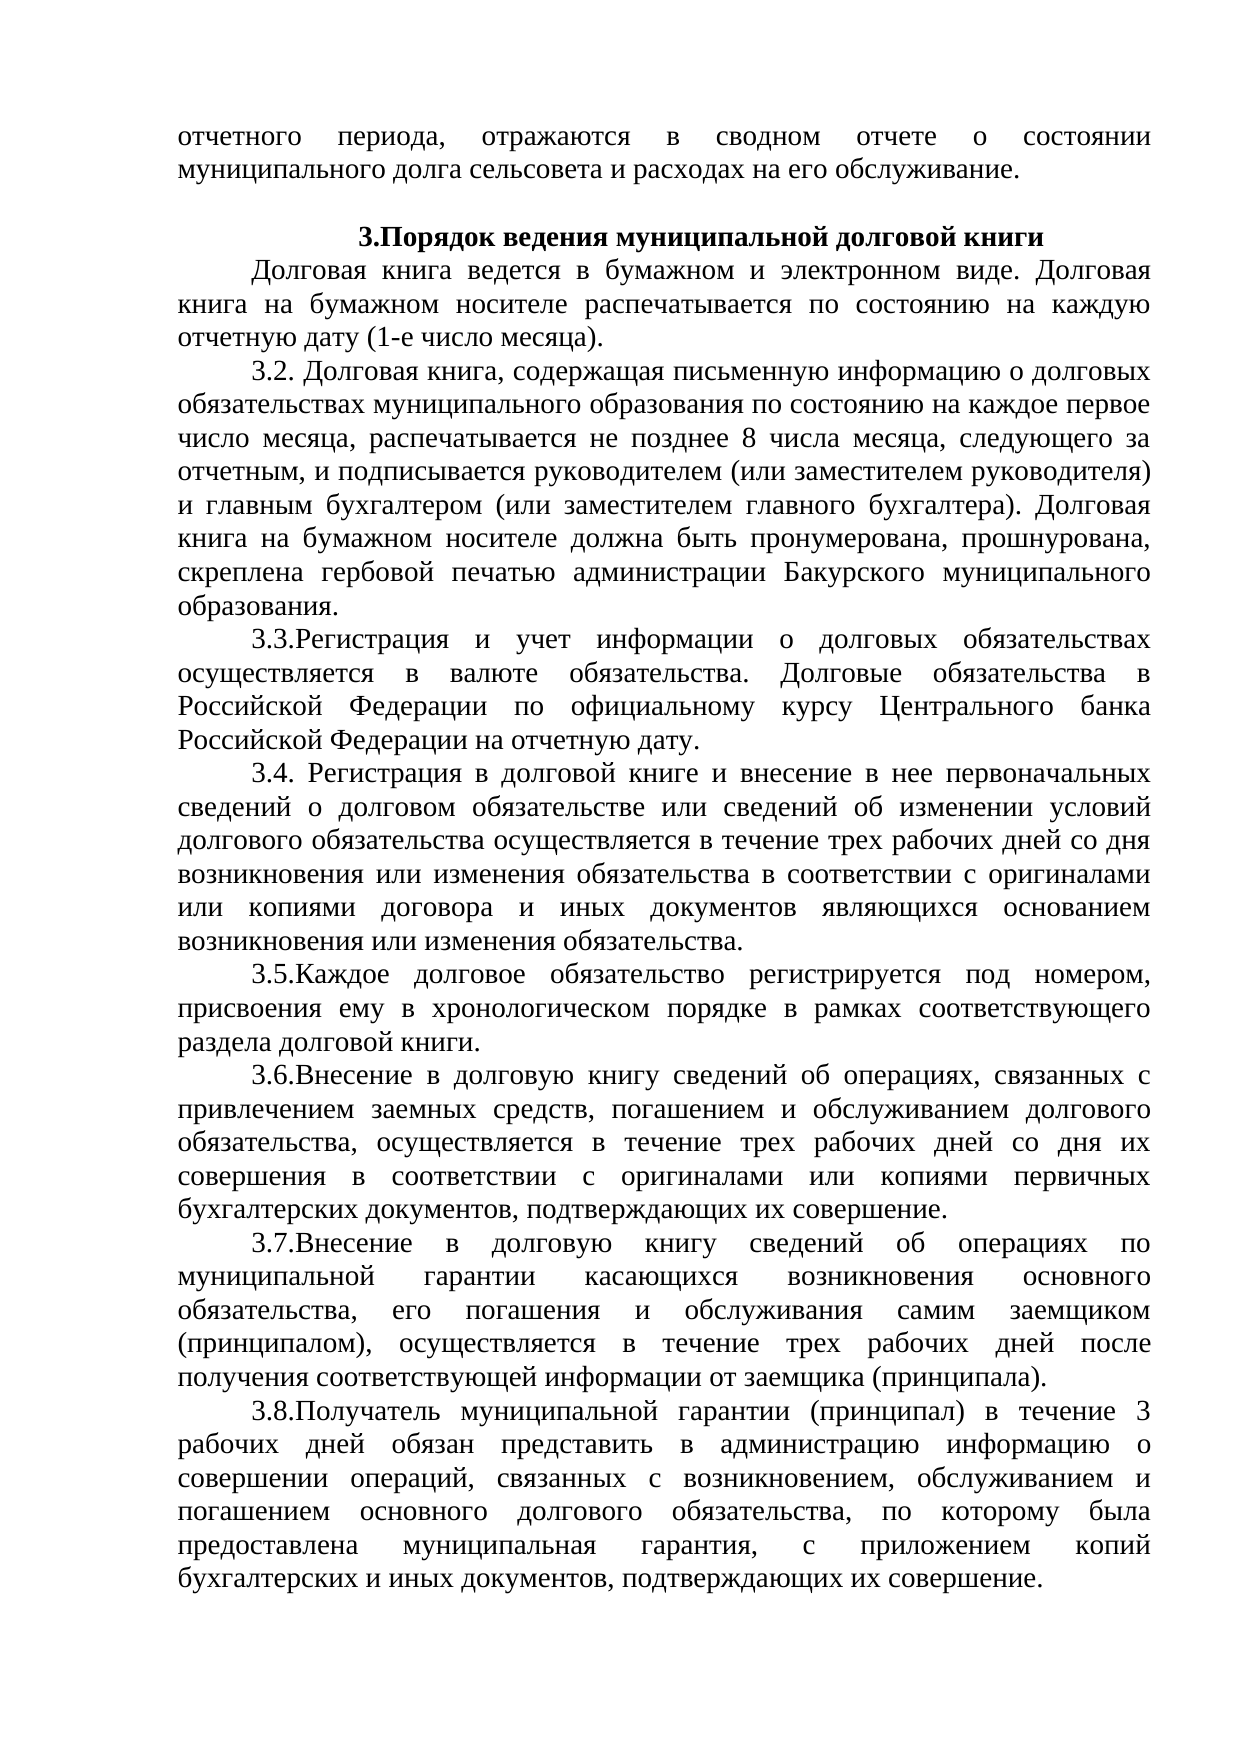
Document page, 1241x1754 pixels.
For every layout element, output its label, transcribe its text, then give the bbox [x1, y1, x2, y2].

text 3.Порядок ведения муниципальной долговой книги [177, 219, 1152, 252]
text 3.2. Долговая книга, содержащая письменную информацию о долговых обязательствах муниципального образования по состоянию на каждое первое число месяца, распечатывается не позднее 8 числа месяца, следующего за отчетным, и подписывается руководителем (или заместителем руководителя) и главным бухгалтером (или заместителем главного бухгалтера). Долговая книга на бумажном носителе должна быть пронумерована, прошнурована, скреплена гербовой печатью администрации Бакурского муниципального образования. [177, 353, 1152, 621]
text 3.8.Получатель муниципальной гарантии (принципал) в течение 3 рабочих дней обязан представить в администрацию информацию о совершении операций, связанных с возникновением, обслуживанием и погашением основного долгового обязательства, по которому была предоставлена муниципальная гарантия, с приложением копий бухгалтерских и иных документов, подтверждающих их совершение. [177, 1393, 1152, 1594]
text 3.4. Регистрация в долговой книге и внесение в нее первоначальных сведений о долговом обязательстве или сведений об изменении условий долгового обязательства осуществляется в течение трех рабочих дней со дня возникновения или изменения обязательства в соответствии с оригиналами или копиями договора и иных документов являющихся основанием возникновения или изменения обязательства. [177, 755, 1152, 957]
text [177, 118, 1152, 185]
text Долговая книга ведется в бумажном и электронном виде. Долговая книга на бумажном носителе распечатывается по состоянию на каждую отчетную дату (1-е число месяца). [177, 252, 1152, 353]
text 3.7.Внесение в долговую книгу сведений об операциях по муниципальной гарантии касающихся возникновения основного обязательства, его погашения и обслуживания самим заемщиком (принципалом), осуществляется в течение трех рабочих дней после получения соответствующей информации от заемщика (принципала). [177, 1225, 1152, 1393]
text 3.6.Внесение в долговую книгу сведений об операциях, связанных с привлечением заемных средств, погашением и обслуживанием долгового обязательства, осуществляется в течение трех рабочих дней со дня их совершения в соответствии с оригиналами или копиями первичных бухгалтерских документов, подтверждающих их совершение. [177, 1057, 1152, 1225]
text 3.5.Каждое долговое обязательство регистрируется под номером, присвоения ему в хронологическом порядке в рамках соответствующего раздела долговой книги. [177, 957, 1152, 1057]
text 3.3.Регистрация и учет информации о долговых обязательствах осуществляется в валюте обязательства. Долговые обязательства в Российской Федерации по официальному курсу Центрального банка Российской Федерации на отчетную дату. [177, 621, 1152, 755]
